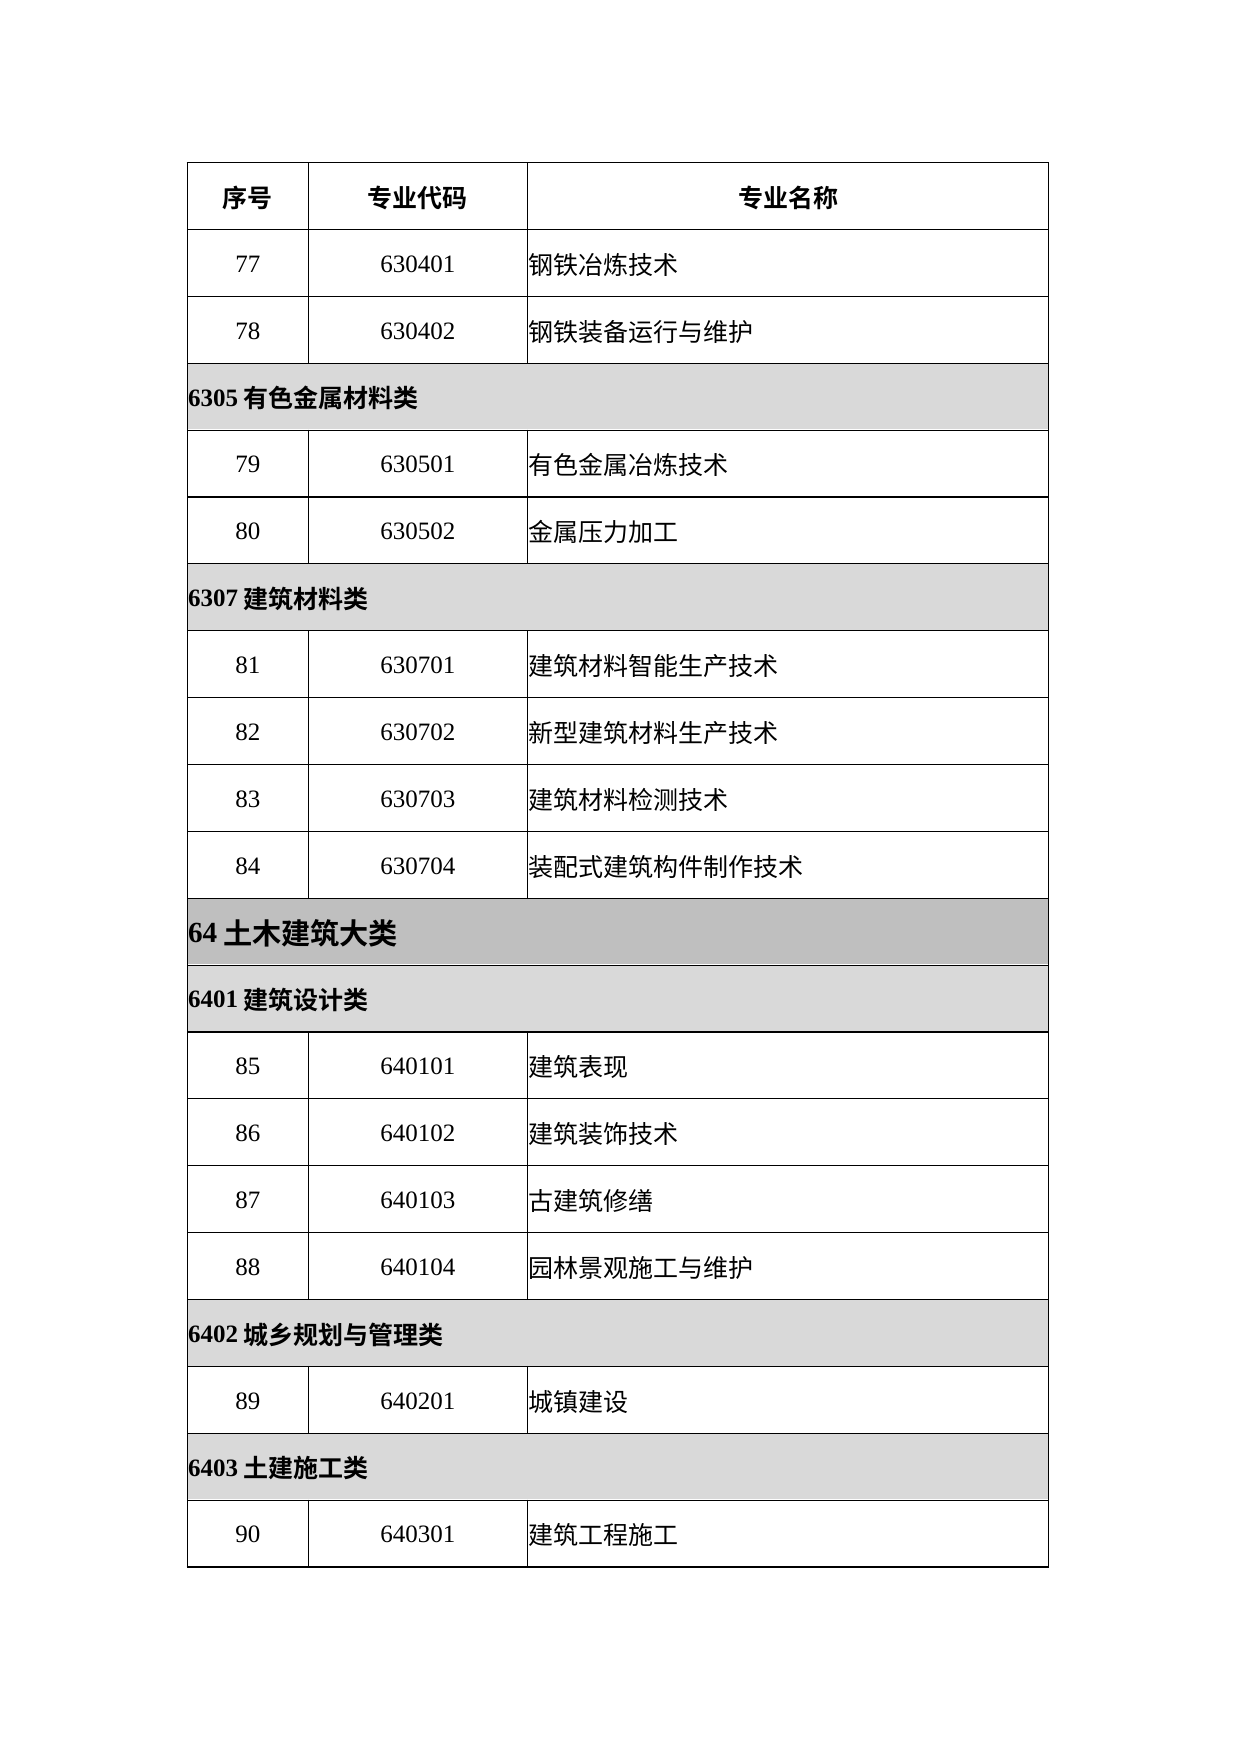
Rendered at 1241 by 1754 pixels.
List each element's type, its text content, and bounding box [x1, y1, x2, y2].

table_cell 新型建筑材料生产技术 [528, 698, 1048, 764]
table_cell 古建筑修缮 [528, 1166, 1048, 1232]
table_cell 建筑材料智能生产技术 [528, 631, 1048, 697]
table_cell 87 [188, 1166, 308, 1232]
table_cell 6401建筑设计类 [188, 966, 1048, 1031]
table_cell 82 [188, 698, 308, 764]
table_cell 89 [188, 1367, 308, 1433]
table_cell 有色金属冶炼技术 [528, 431, 1048, 496]
table_header 专业名称 [528, 163, 1048, 229]
table_cell 640103 [309, 1166, 527, 1232]
table_cell 86 [188, 1099, 308, 1165]
table_cell 园林景观施工与维护 [528, 1233, 1048, 1299]
table_cell 79 [188, 431, 308, 496]
table_cell 83 [188, 765, 308, 831]
table_cell 建筑表现 [528, 1033, 1048, 1098]
table_cell 88 [188, 1233, 308, 1299]
table_cell 630401 [309, 230, 527, 296]
table_cell 630703 [309, 765, 527, 831]
table_cell 建筑材料检测技术 [528, 765, 1048, 831]
table_cell 85 [188, 1033, 308, 1098]
table_cell 金属压力加工 [528, 498, 1048, 563]
table_cell 钢铁冶炼技术 [528, 230, 1048, 296]
table_cell 装配式建筑构件制作技术 [528, 832, 1048, 898]
table_cell 630704 [309, 832, 527, 898]
table_header 序号 [188, 163, 308, 229]
table_cell 90 [188, 1501, 308, 1566]
table_cell 建筑装饰技术 [528, 1099, 1048, 1165]
table_cell 640101 [309, 1033, 527, 1098]
table_cell 640102 [309, 1099, 527, 1165]
table_cell 630701 [309, 631, 527, 697]
table_cell 640201 [309, 1367, 527, 1433]
table_cell 6402城乡规划与管理类 [188, 1300, 1048, 1366]
table_cell 6403土建施工类 [188, 1434, 1048, 1499]
table_cell 640104 [309, 1233, 527, 1299]
table_cell 630702 [309, 698, 527, 764]
table_cell 630501 [309, 431, 527, 496]
table_cell 建筑工程施工 [528, 1501, 1048, 1566]
table_cell 80 [188, 498, 308, 563]
table_cell 64土木建筑大类 [188, 899, 1048, 964]
table_header 专业代码 [309, 163, 527, 229]
table_cell 77 [188, 230, 308, 296]
table_cell 84 [188, 832, 308, 898]
table_cell 城镇建设 [528, 1367, 1048, 1433]
table_cell 630502 [309, 498, 527, 563]
table_cell 6307建筑材料类 [188, 564, 1048, 630]
table_cell 钢铁装备运行与维护 [528, 297, 1048, 363]
table_cell 630402 [309, 297, 527, 363]
table_cell 81 [188, 631, 308, 697]
table_cell 6305有色金属材料类 [188, 364, 1048, 429]
table_cell 640301 [309, 1501, 527, 1566]
table_cell 78 [188, 297, 308, 363]
